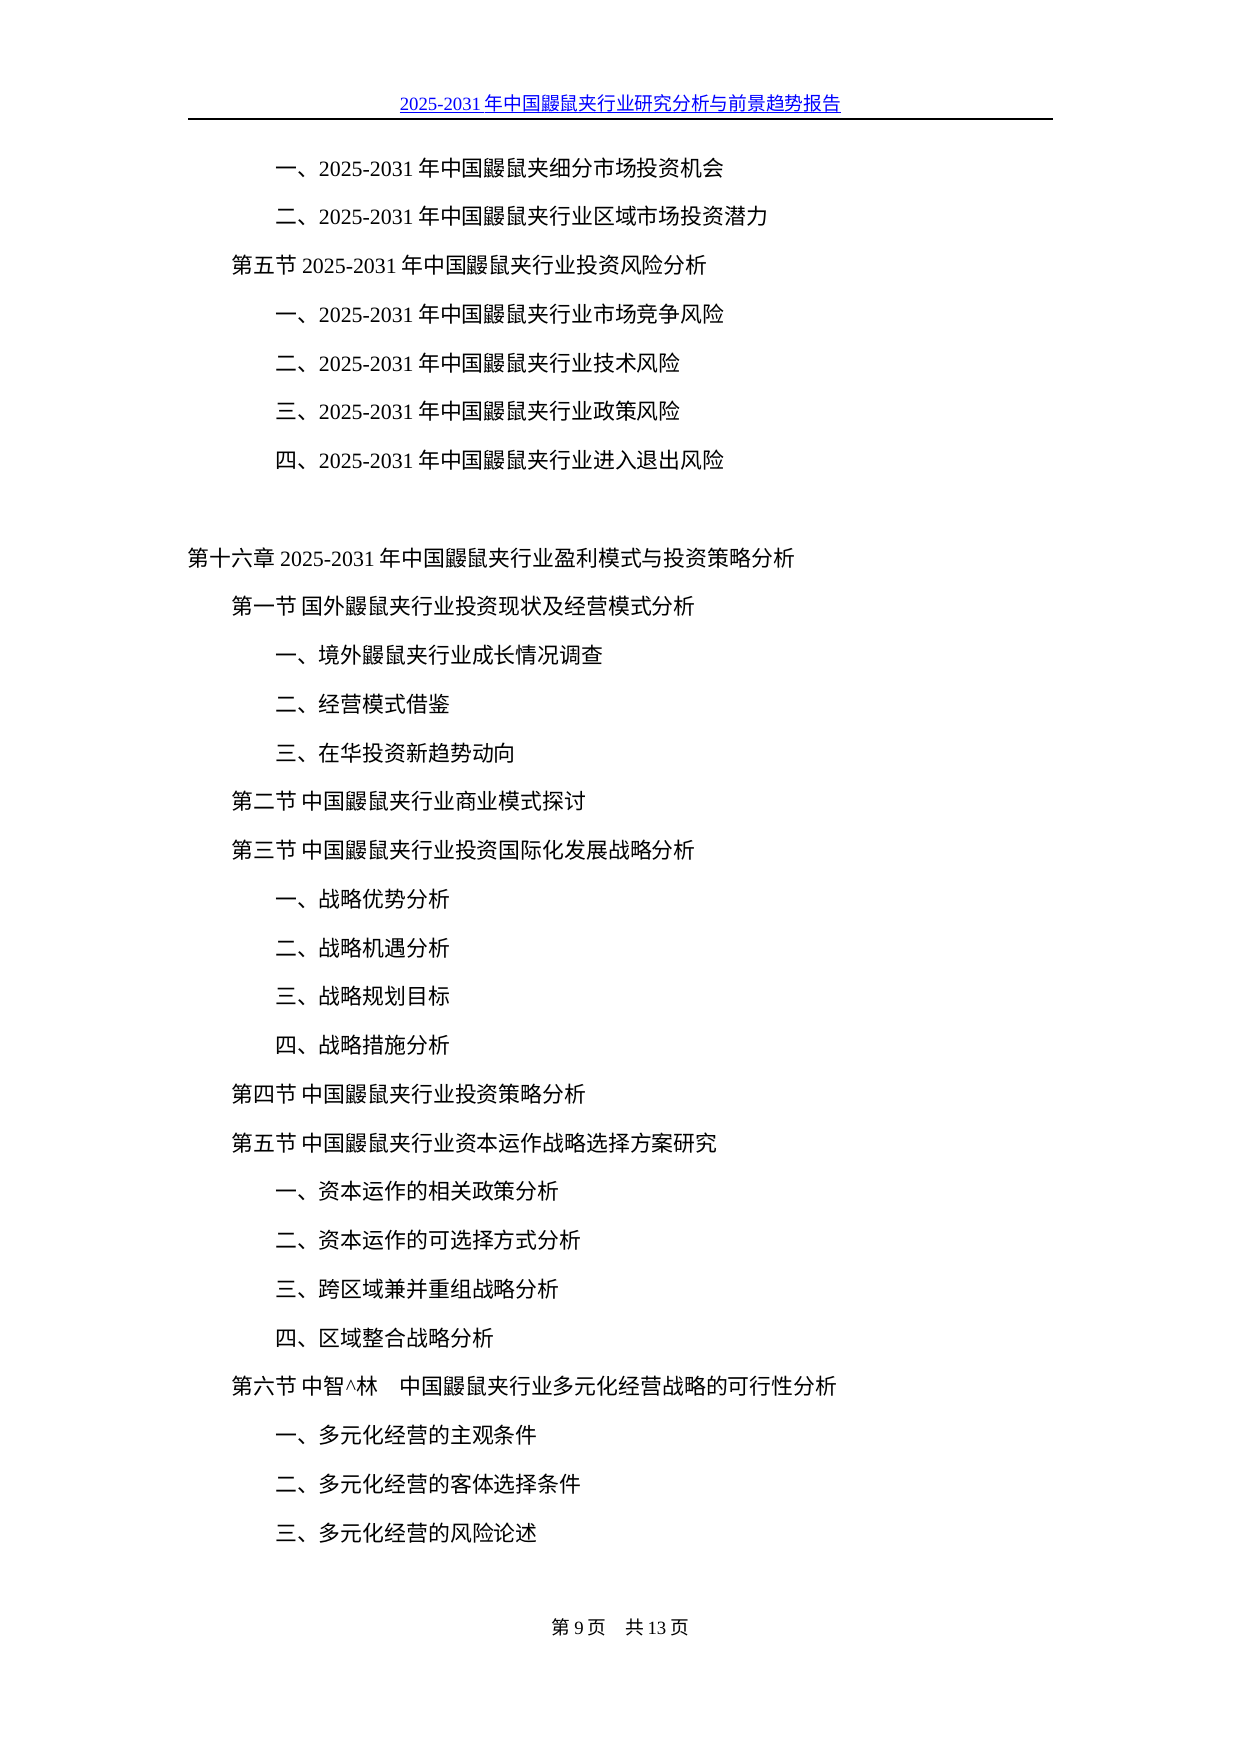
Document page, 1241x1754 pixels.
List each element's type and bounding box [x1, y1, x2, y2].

text [187, 150, 1053, 1548]
